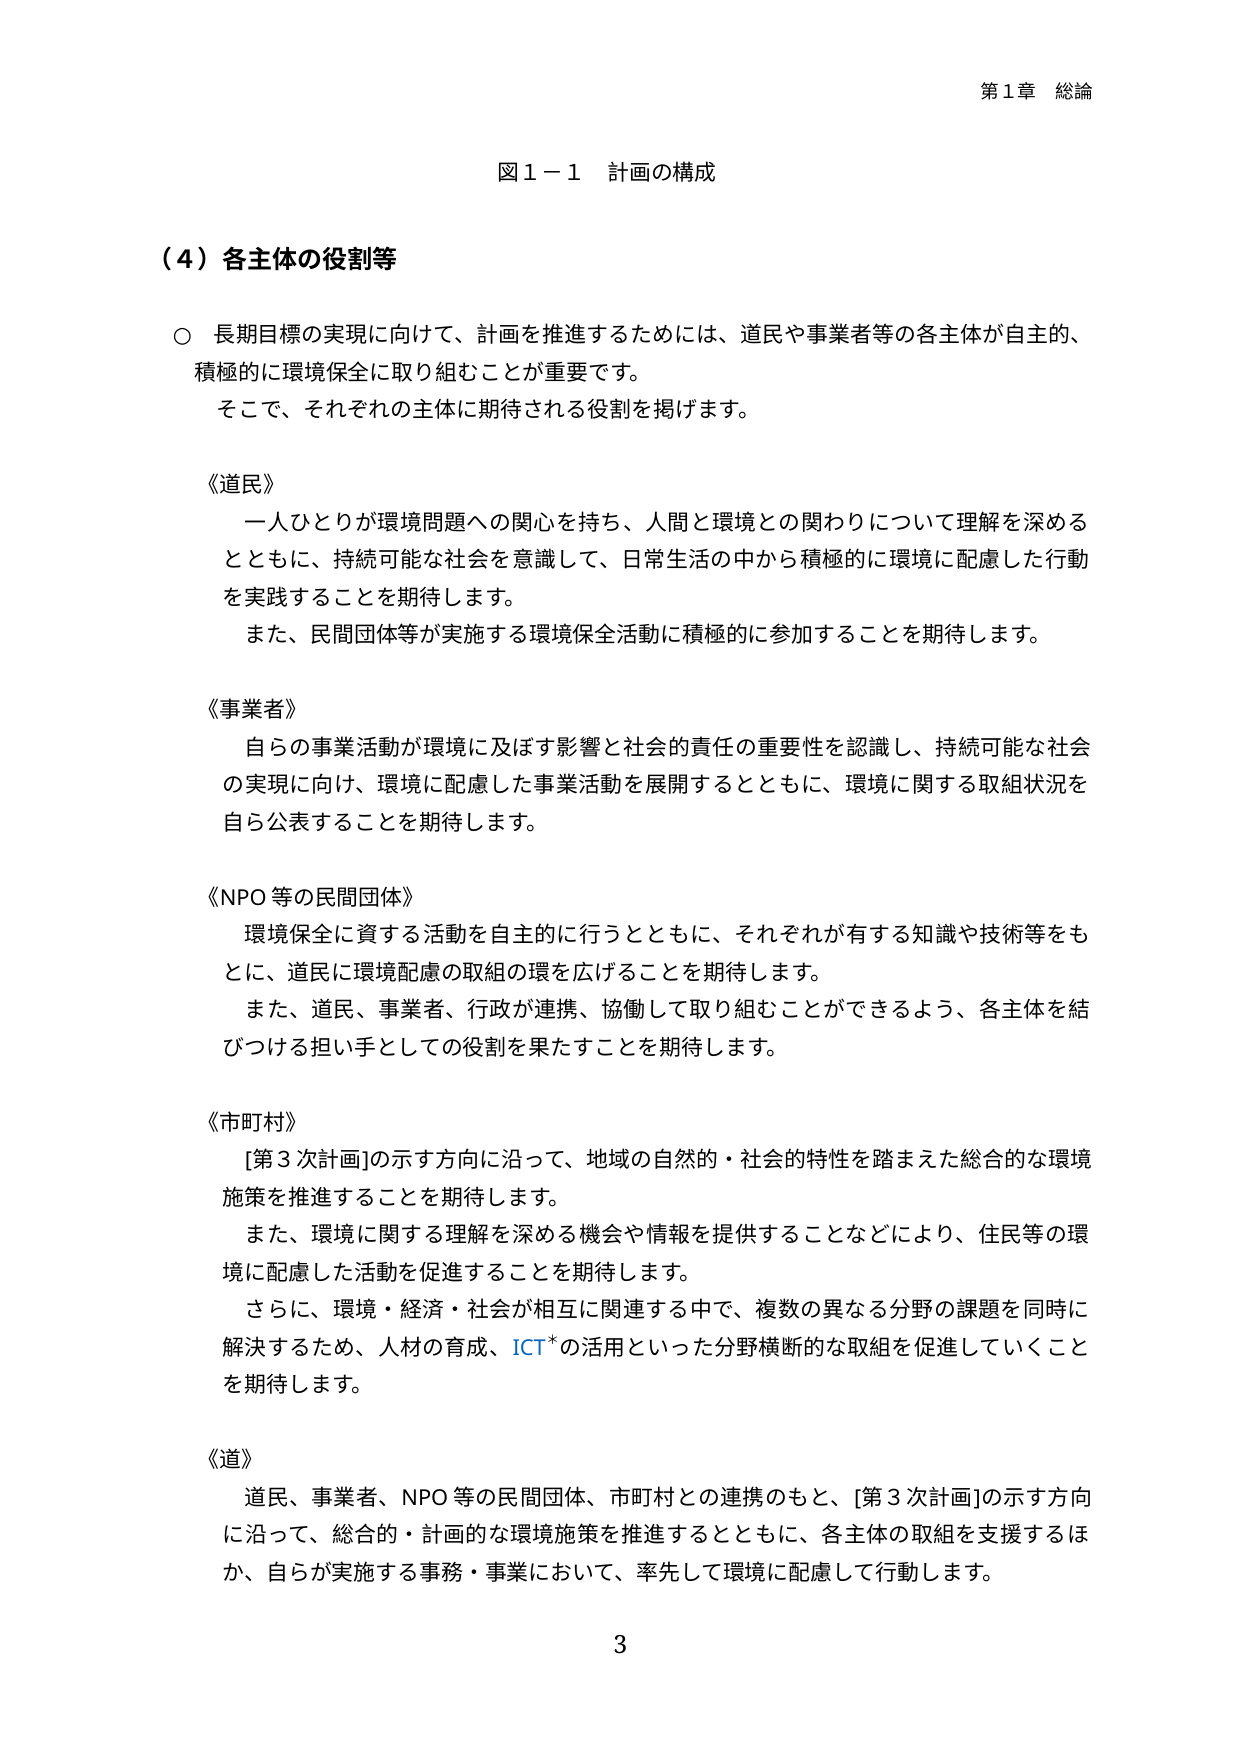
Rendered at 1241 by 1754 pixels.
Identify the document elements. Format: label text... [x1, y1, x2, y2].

text 一人ひとりが環境問題への関心を持ち、人間と環境との関わりについて理解を深めるとともに、持続可能な社会を意識して、日常生活の中から積極的に環境に配慮した行動を実践することを期待します。 [223, 502, 1092, 614]
text ○ 長期目標の実現に向けて、計画を推進するためには、道民や事業者等の各主体が自主的、積極的に環境保全に取り組むことが重要です。 [173, 314, 1092, 389]
text そこで、それぞれの主体に期待される役割を掲げます。 [173, 389, 1092, 427]
text [第３次計画]の示す方向に沿って、地域の自然的・社会的特性を踏まえた総合的な環境施策を推進することを期待します。 [223, 1139, 1092, 1214]
text （４）各主体の役割等 [148, 239, 1092, 277]
text 《道》 [198, 1439, 1092, 1477]
text 《道民》 [198, 464, 1092, 502]
text また、道民、事業者、行政が連携、協働して取り組むことができるよう、各主体を結びつける担い手としての役割を果たすことを期待します。 [223, 989, 1092, 1064]
text さらに、環境・経済・社会が相互に関連する中で、複数の異なる分野の課題を同時に解決するため、人材の育成、ICT＊の活用といった分野横断的な取組を促進していくことを期待します。 [223, 1289, 1092, 1402]
text 《事業者》 [198, 689, 1092, 727]
text 図１－１ 計画の構成 [148, 152, 1067, 189]
text 道民、事業者、NPO等の民間団体、市町村との連携のもと、[第３次計画]の示す方向に沿って、総合的・計画的な環境施策を推進するとともに、各主体の取組を支援するほか、自らが実施する事務・事業において、率先して環境に配慮して行動します。 [223, 1477, 1092, 1589]
text また、環境に関する理解を深める機会や情報を提供することなどにより、住民等の環境に配慮した活動を促進することを期待します。 [223, 1214, 1092, 1289]
text 環境保全に資する活動を自主的に行うとともに、それぞれが有する知識や技術等をもとに、道民に環境配慮の取組の環を広げることを期待します。 [223, 914, 1092, 989]
text 自らの事業活動が環境に及ぼす影響と社会的責任の重要性を認識し、持続可能な社会の実現に向け、環境に配慮した事業活動を展開するとともに、環境に関する取組状況を自ら公表することを期待します。 [223, 727, 1092, 839]
text また、民間団体等が実施する環境保全活動に積極的に参加することを期待します。 [223, 614, 1092, 652]
text 《NPO等の民間団体》 [198, 877, 1092, 914]
text 《市町村》 [198, 1102, 1092, 1139]
